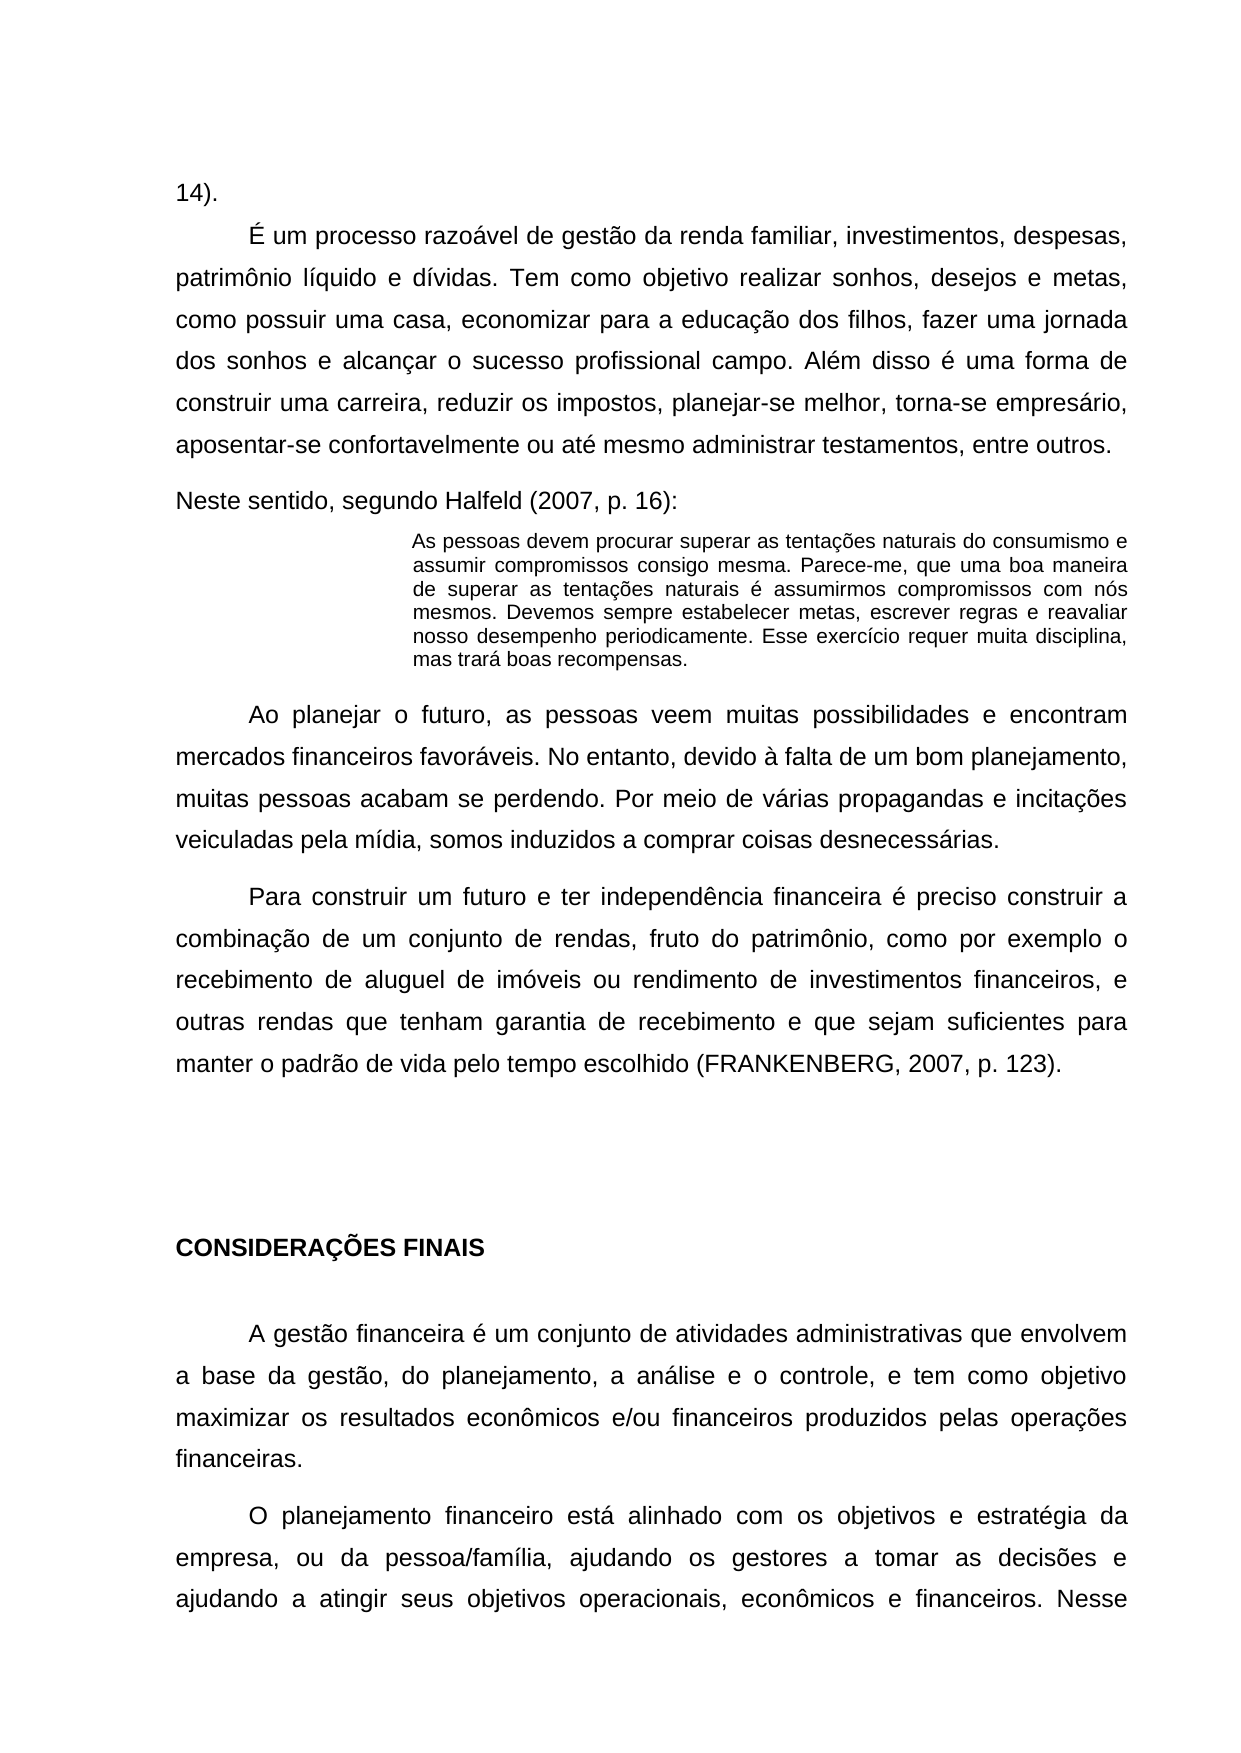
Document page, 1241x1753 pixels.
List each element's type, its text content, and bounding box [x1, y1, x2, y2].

text Neste sentido, segundo Halfeld (2007, p. 16): [175, 486, 1129, 515]
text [175, 1501, 1129, 1613]
text É um processo razoável de gestão da renda familiar, investimentos, despesas, patrimônio líquido e dívidas. Tem como objetivo realizar sonhos, desejos e metas, como possuir uma casa, economizar para a educação dos filhos, fazer uma jornada dos sonhos e alcançar o sucesso profissional campo. Além disso é uma forma de construir uma carreira, reduzir os impostos, planejar-se melhor, torna-se empresário, aposentar-se confortavelmente ou até mesmo administrar testamentos, entre outros. [175, 221, 1129, 458]
text Ao planejar o futuro, as pessoas veem muitas possibilidades e encontram mercados financeiros favoráveis. No entanto, devido à falta de um bom planejamento, muitas pessoas acabam se perdendo. Por meio de várias propagandas e incitações veiculadas pela mídia, somos induzidos a comprar coisas desnecessárias. [175, 701, 1129, 854]
text A gestão financeira é um conjunto de atividades administrativas que envolvem a base da gestão, do planejamento, a análise e o controle, e tem como objetivo maximizar os resultados econômicos e/ou financeiros produzidos pelas operações financeiras. [175, 1319, 1129, 1473]
text 14). [175, 178, 1129, 206]
text CONSIDERAÇÕES FINAIS [175, 1233, 1130, 1262]
text Para construir um futuro e ter independência financeira é preciso construir a combinação de um conjunto de rendas, fruto do patrimônio, como por exemplo o recebimento de aluguel de imóveis ou rendimento de investimentos financeiros, e outras rendas que tenham garantia de recebimento e que sejam suficientes para manter o padrão de vida pelo tempo escolhido (FRANKENBERG, 2007, p. 123). [175, 882, 1129, 1077]
text As pessoas devem procurar superar as tentações naturais do consumismo e assumir compromissos consigo mesma. Parece-me, que uma boa maneira de superar as tentações naturais é assumirmos compromissos com nós mesmos. Devemos sempre estabelecer metas, escrever regras e reavaliar nosso desempenho periodicamente. Esse exercício requer muita disciplina, mas trará boas recompensas. [412, 530, 1128, 671]
